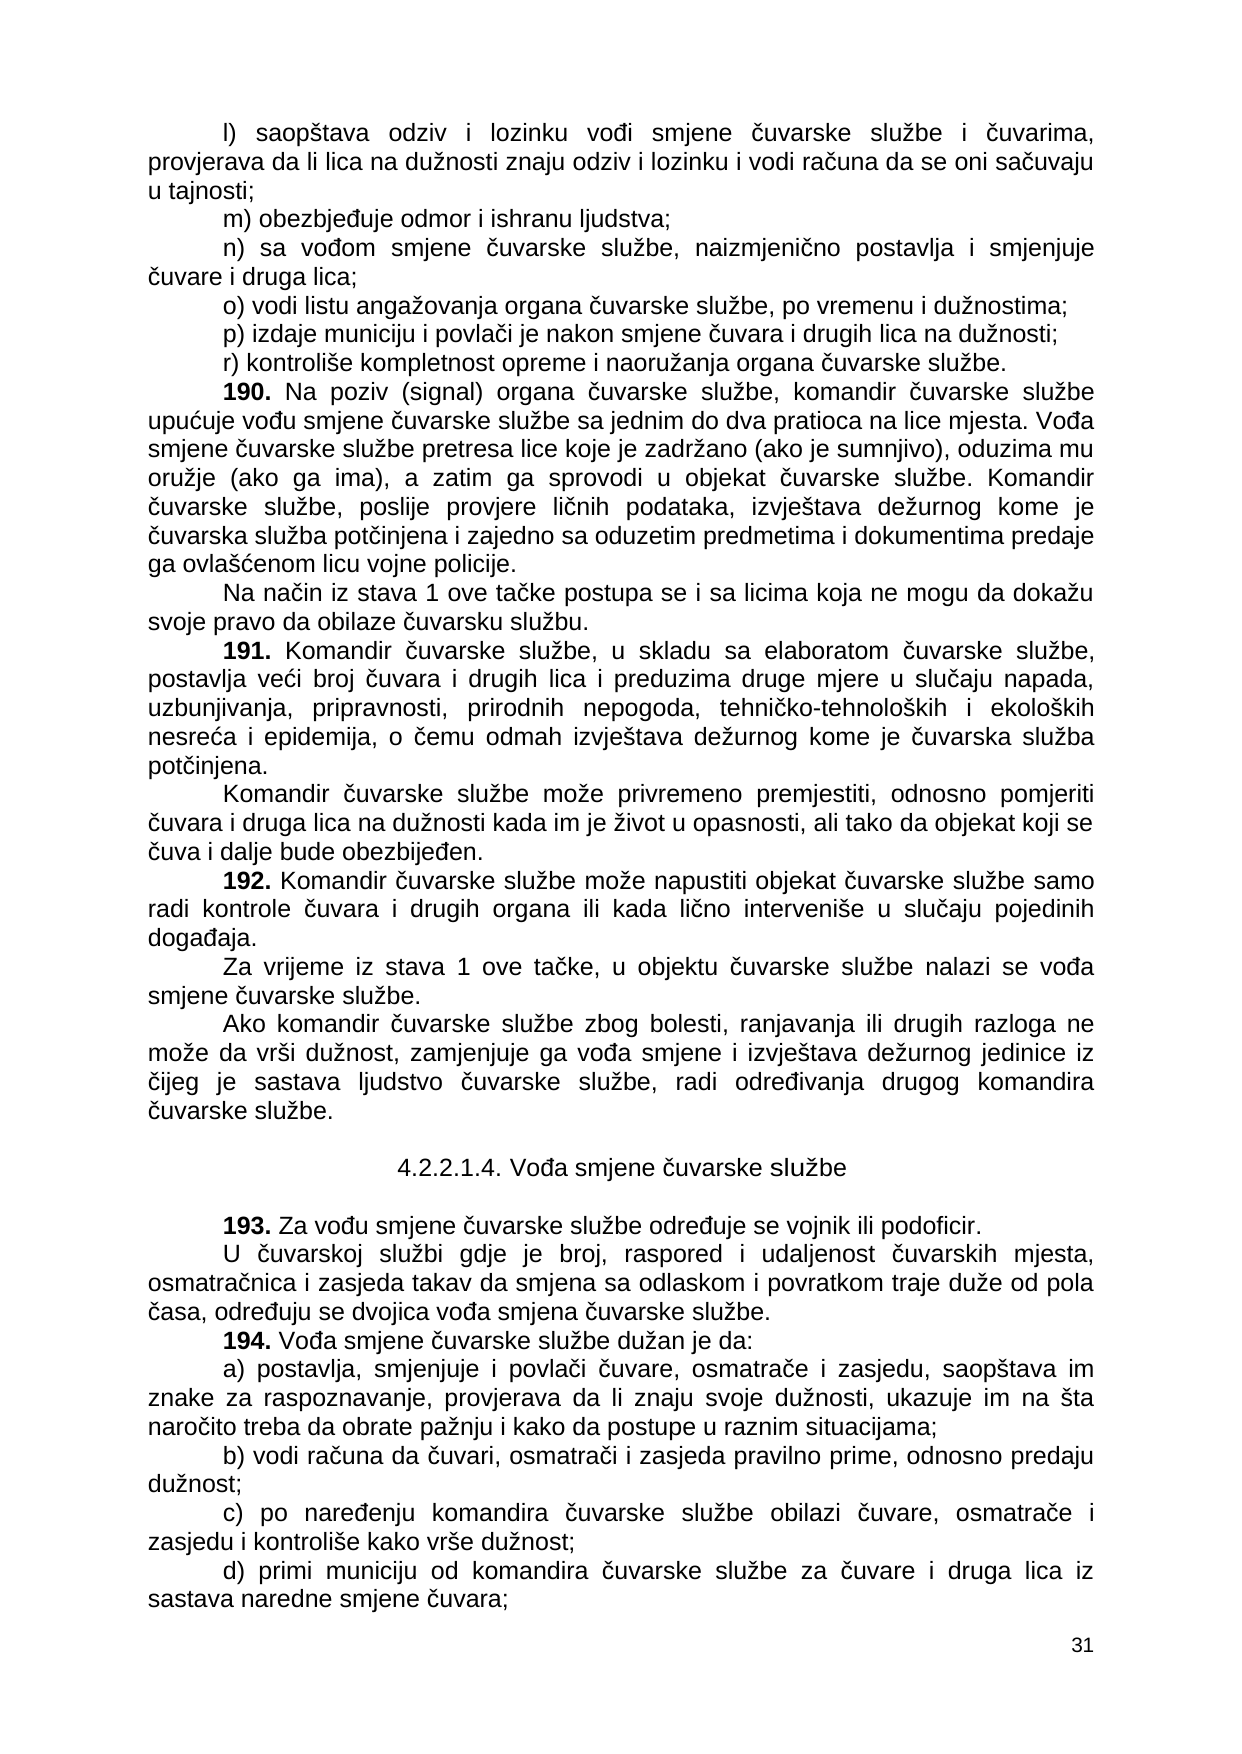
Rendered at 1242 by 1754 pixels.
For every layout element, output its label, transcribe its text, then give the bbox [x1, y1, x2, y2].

text 194. Vođa smjene čuvarske službe dužan je da: [148, 1326, 1096, 1354]
text Komandir čuvarske službe može privremeno premjestiti, odnosno pomjeriti čuvara i druga lica na dužnosti kada im je život u opasnosti, ali tako da objekat koji se čuva i dalje bude obezbijeđen. [148, 779, 1096, 866]
text 193. Za vođu smjene čuvarske službe određuje se vojnik ili podoficir. [148, 1211, 1096, 1239]
text d) primi municiju od komandira čuvarske službe za čuvare i druga lica iz sastava naredne smjene čuvara; [148, 1556, 1096, 1613]
text l) saopštava odziv i lozinku vođi smjene čuvarske službe i čuvarima, provjerava da li lica na dužnosti znaju odziv i lozinku i vodi računa da se oni sačuvaju u tajnosti; [148, 118, 1096, 204]
text o) vodi listu angažovanja organa čuvarske službe, po vremenu i dužnostima; [148, 291, 1096, 319]
text 4.2.2.1.4. Vođa smjene čuvarske službe [148, 1153, 1096, 1182]
text m) obezbjeđuje odmor i ishranu ljudstva; [148, 204, 1096, 233]
text a) postavlja, smjenjuje i povlači čuvare, osmatrače i zasjedu, saopštava im znake za raspoznavanje, provjerava da li znaju svoje dužnosti, ukazuje im na šta naročito treba da obrate pažnju i kako da postupe u raznim situacijama; [148, 1354, 1096, 1441]
text 192. Komandir čuvarske službe može napustiti objekat čuvarske službe samo radi kontrole čuvara i drugih organa ili kada lično interveniše u slučaju pojedinih događaja. [148, 866, 1096, 952]
text r) kontroliše kompletnost opreme i naoružanja organa čuvarske službe. [148, 348, 1096, 377]
text b) vodi računa da čuvari, osmatrači i zasjeda pravilno prime, odnosno predaju dužnost; [148, 1441, 1096, 1498]
text c) po naređenju komandira čuvarske službe obilazi čuvare, osmatrače i zasjedu i kontroliše kako vrše dužnost; [148, 1498, 1096, 1556]
text 190. Na poziv (signal) organa čuvarske službe, komandir čuvarske službe upućuje vođu smjene čuvarske službe sa jednim do dva pratioca na lice mjesta. Vođa smjene čuvarske službe pretresa lice koje je zadržano (ako je sumnjivo), oduzima mu oružje (ako ga ima), a zatim ga sprovodi u objekat čuvarske službe. Komandir čuvarske službe, poslije provjere ličnih podataka, izvještava dežurnog kome je čuvarska služba potčinjena i zajedno sa oduzetim predmetima i dokumentima predaje ga ovlašćenom licu vojne policije. [148, 377, 1096, 578]
text Za vrijeme iz stava 1 ove tačke, u objektu čuvarske službe nalazi se vođa smjene čuvarske službe. [148, 952, 1096, 1009]
text 191. Komandir čuvarske službe, u skladu sa elaboratom čuvarske službe, postavlja veći broj čuvara i drugih lica i preduzima druge mjere u slučaju napada, uzbunjivanja, pripravnosti, prirodnih nepogoda, tehničko-tehnoloških i ekoloških nesreća i epidemija, o čemu odmah izvještava dežurnog kome je čuvarska služba potčinjena. [148, 636, 1096, 779]
text U čuvarskoj službi gdje je broj, raspored i udaljenost čuvarskih mjesta, osmatračnica i zasjeda takav da smjena sa odlaskom i povratkom traje duže od pola časa, određuju se dvojica vođa smjena čuvarske službe. [148, 1239, 1096, 1326]
text Ako komandir čuvarske službe zbog bolesti, ranjavanja ili drugih razloga ne može da vrši dužnost, zamjenjuje ga vođa smjene i izvještava dežurnog jedinice iz čijeg je sastava ljudstvo čuvarske službe, radi određivanja drugog komandira čuvarske službe. [148, 1009, 1096, 1124]
text n) sa vođom smjene čuvarske službe, naizmjenično postavlja i smjenjuje čuvare i druga lica; [148, 233, 1096, 291]
text Na način iz stava 1 ove tačke postupa se i sa licima koja ne mogu da dokažu svoje pravo da obilaze čuvarsku službu. [148, 578, 1096, 636]
text p) izdaje municiju i povlači je nakon smjene čuvara i drugih lica na dužnosti; [148, 319, 1096, 348]
